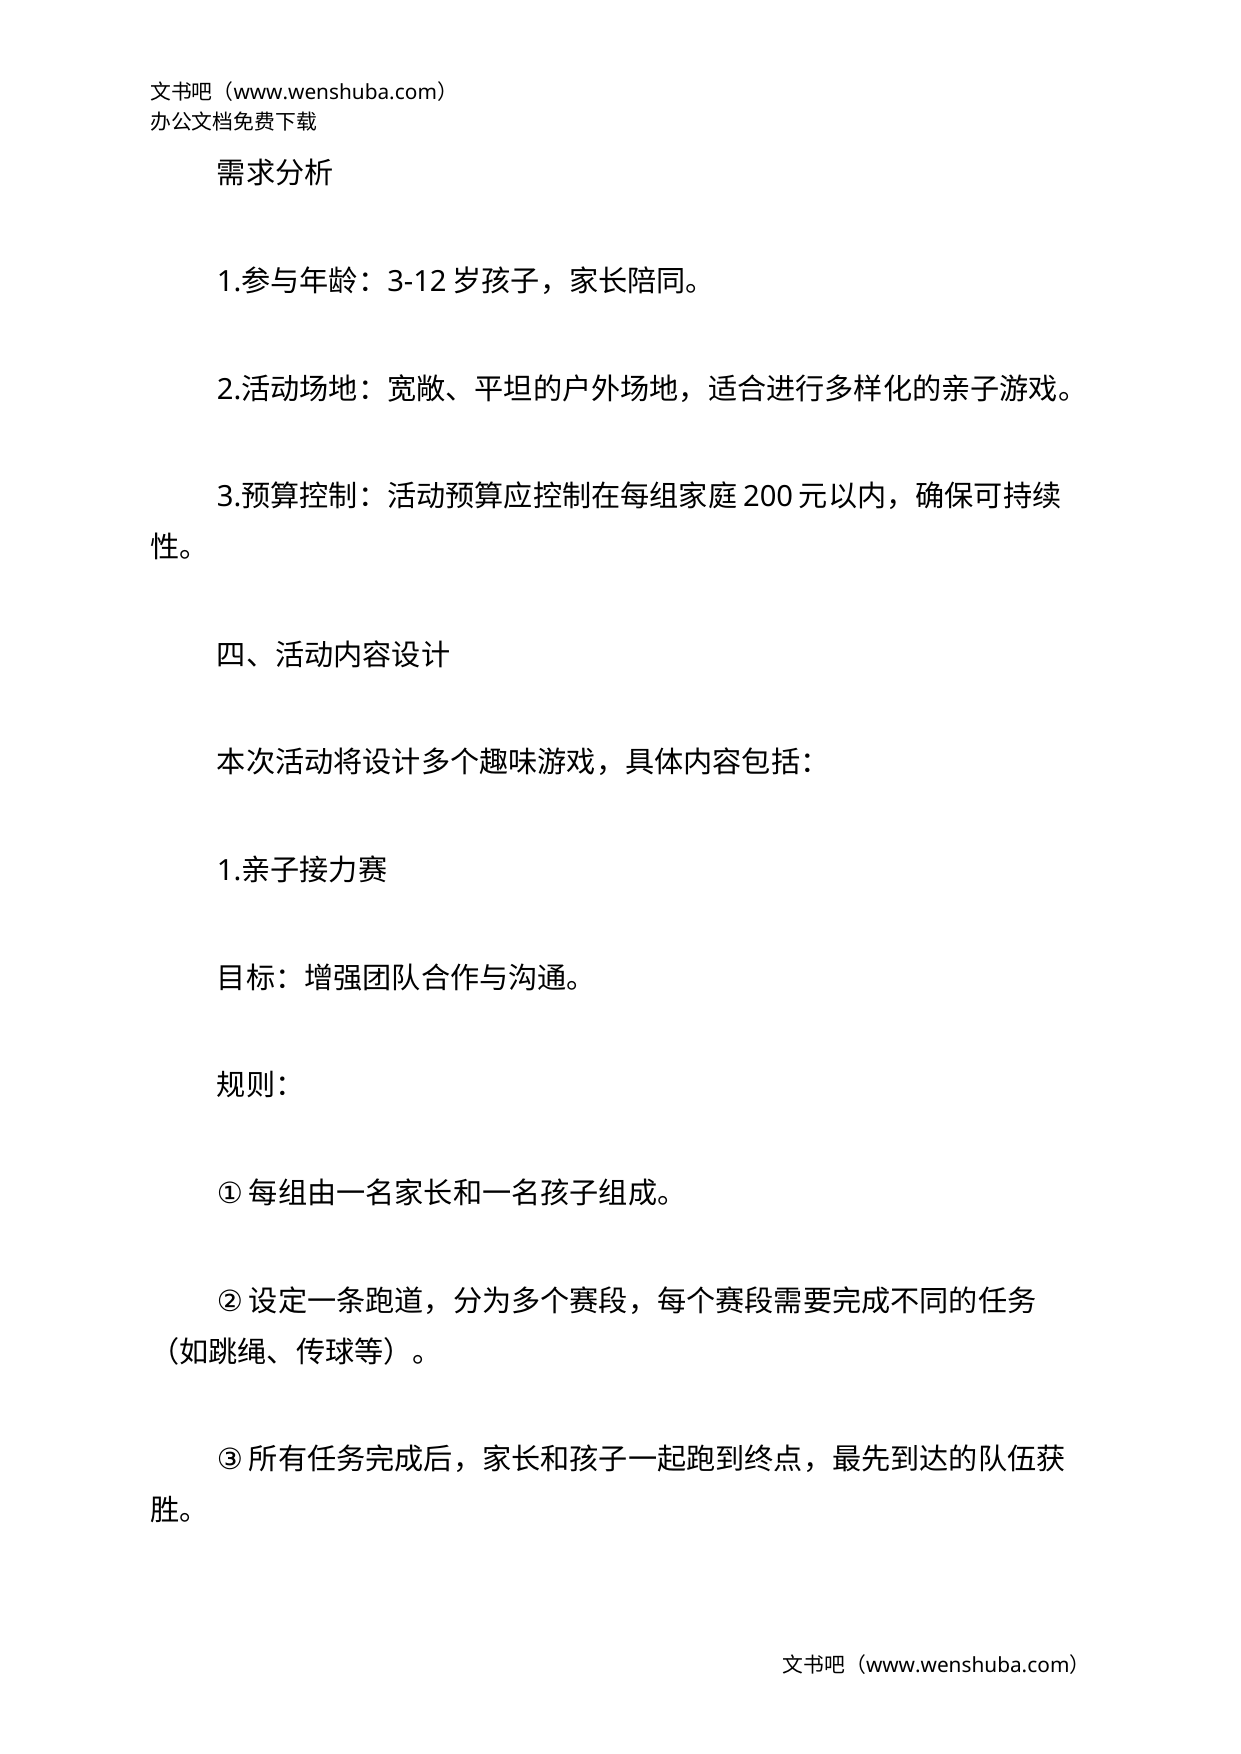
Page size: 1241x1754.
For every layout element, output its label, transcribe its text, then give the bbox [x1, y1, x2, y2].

text 需求分析 [150, 150, 1090, 192]
text 四、活动内容设计 [150, 631, 1090, 674]
text ③所有任务完成后，家长和孩子一起跑到终点，最先到达的队伍获胜。 [150, 1436, 1090, 1529]
text 1.亲子接力赛 [150, 847, 1090, 889]
text 目标：增强团队合作与沟通。 [150, 954, 1090, 997]
text 1.参与年龄：3-12岁孩子，家长陪同。 [150, 258, 1090, 300]
text 3.预算控制：活动预算应控制在每组家庭200元以内，确保可持续性。 [150, 473, 1090, 566]
text 2.活动场地：宽敞、平坦的户外场地，适合进行多样化的亲子游戏。 [150, 365, 1090, 408]
text 规则： [150, 1062, 1090, 1104]
text 本次活动将设计多个趣味游戏，具体内容包括： [150, 739, 1090, 781]
text ①每组由一名家长和一名孩子组成。 [150, 1169, 1090, 1212]
text ②设定一条跑道，分为多个赛段，每个赛段需要完成不同的任务（如跳绳、传球等）。 [150, 1277, 1090, 1370]
